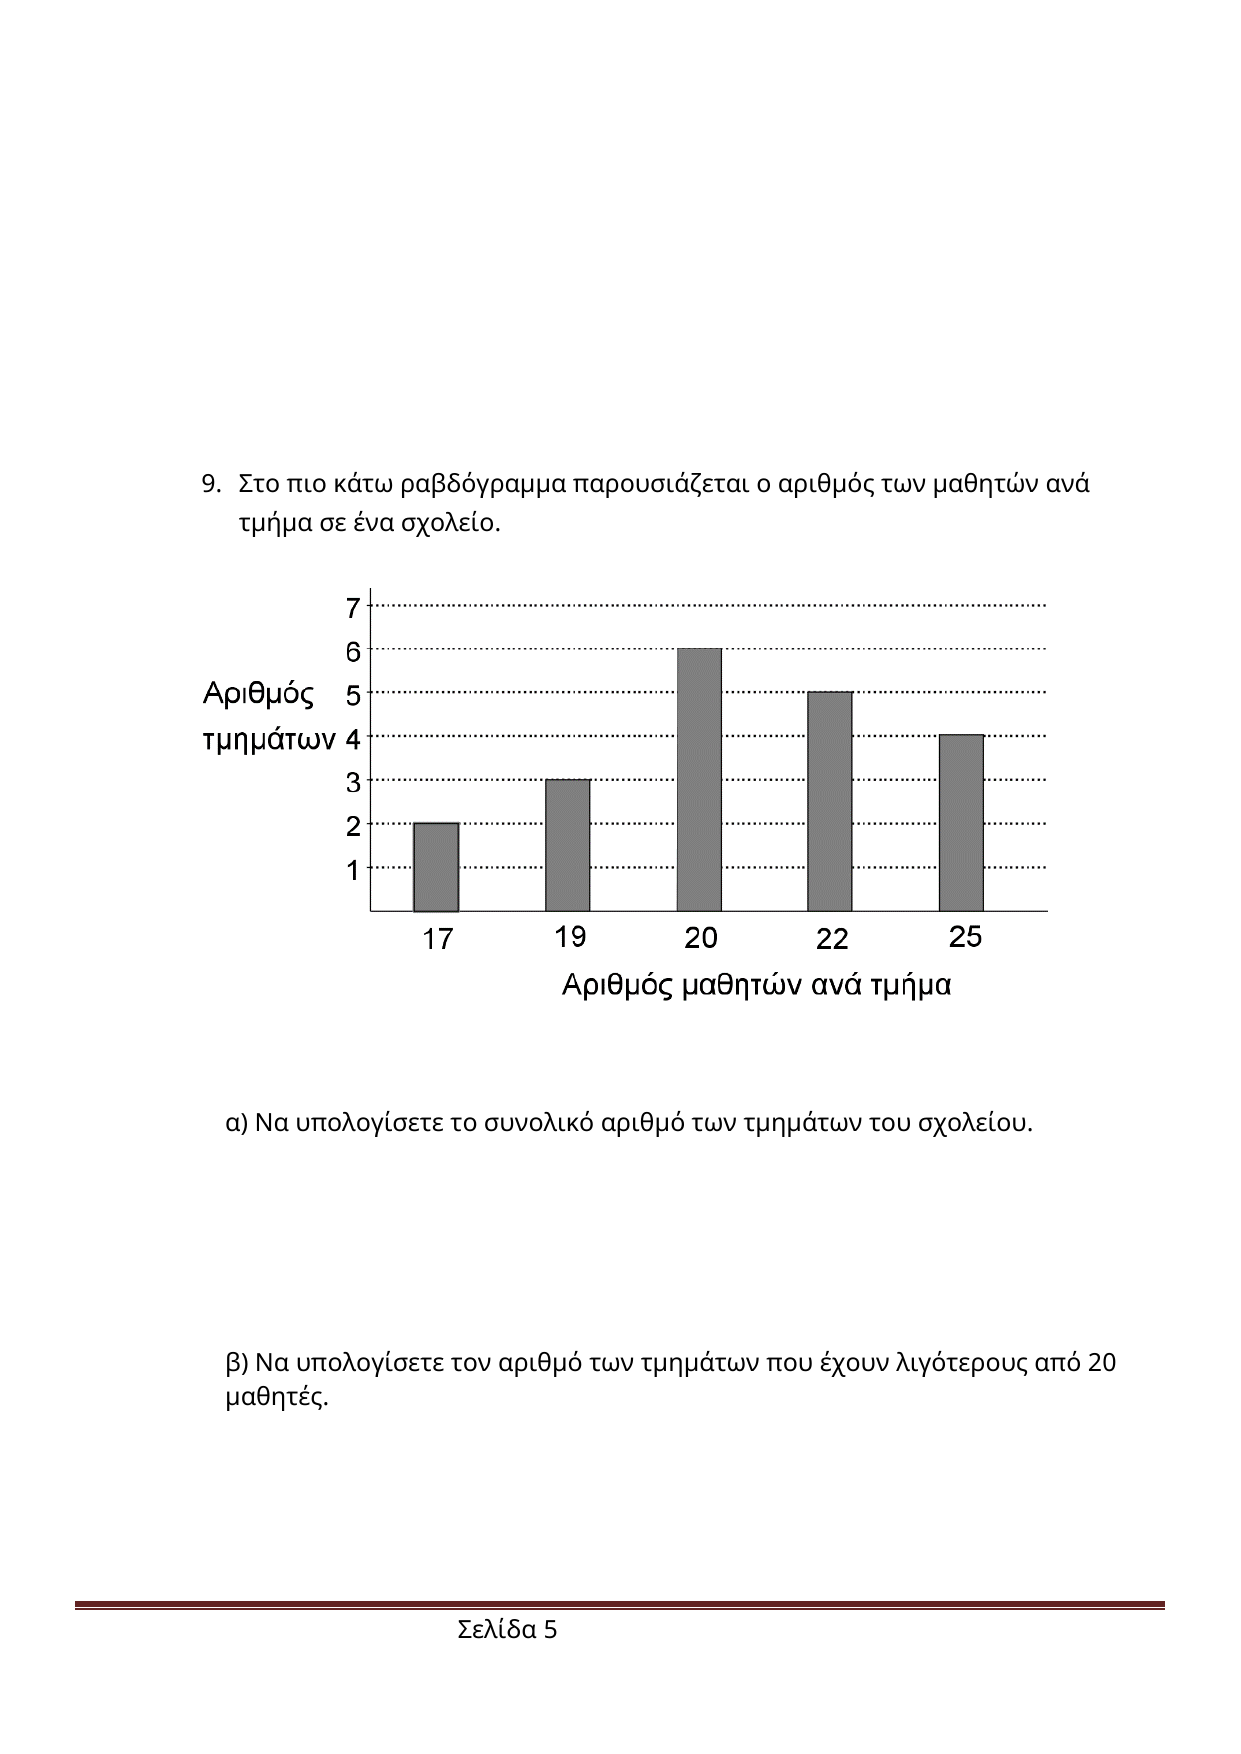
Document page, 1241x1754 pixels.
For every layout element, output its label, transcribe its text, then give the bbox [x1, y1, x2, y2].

list τμήμα σε ένα σχολείο. [104, 504, 1165, 538]
text β) Να υπολογίσετε τον αριθμό των τμημάτων που έχουν λιγότερους από 20 [91, 1344, 1165, 1378]
list Στο πιο κάτω ραβδόγραμμα παρουσιάζεται ο αριθμός των μαθητών ανά [201, 465, 1165, 499]
text α) Να υπολογίσετε το συνολικό αριθμό των τμημάτων του σχολείου. [91, 1104, 1165, 1138]
text μαθητές. [166, 1378, 1165, 1413]
